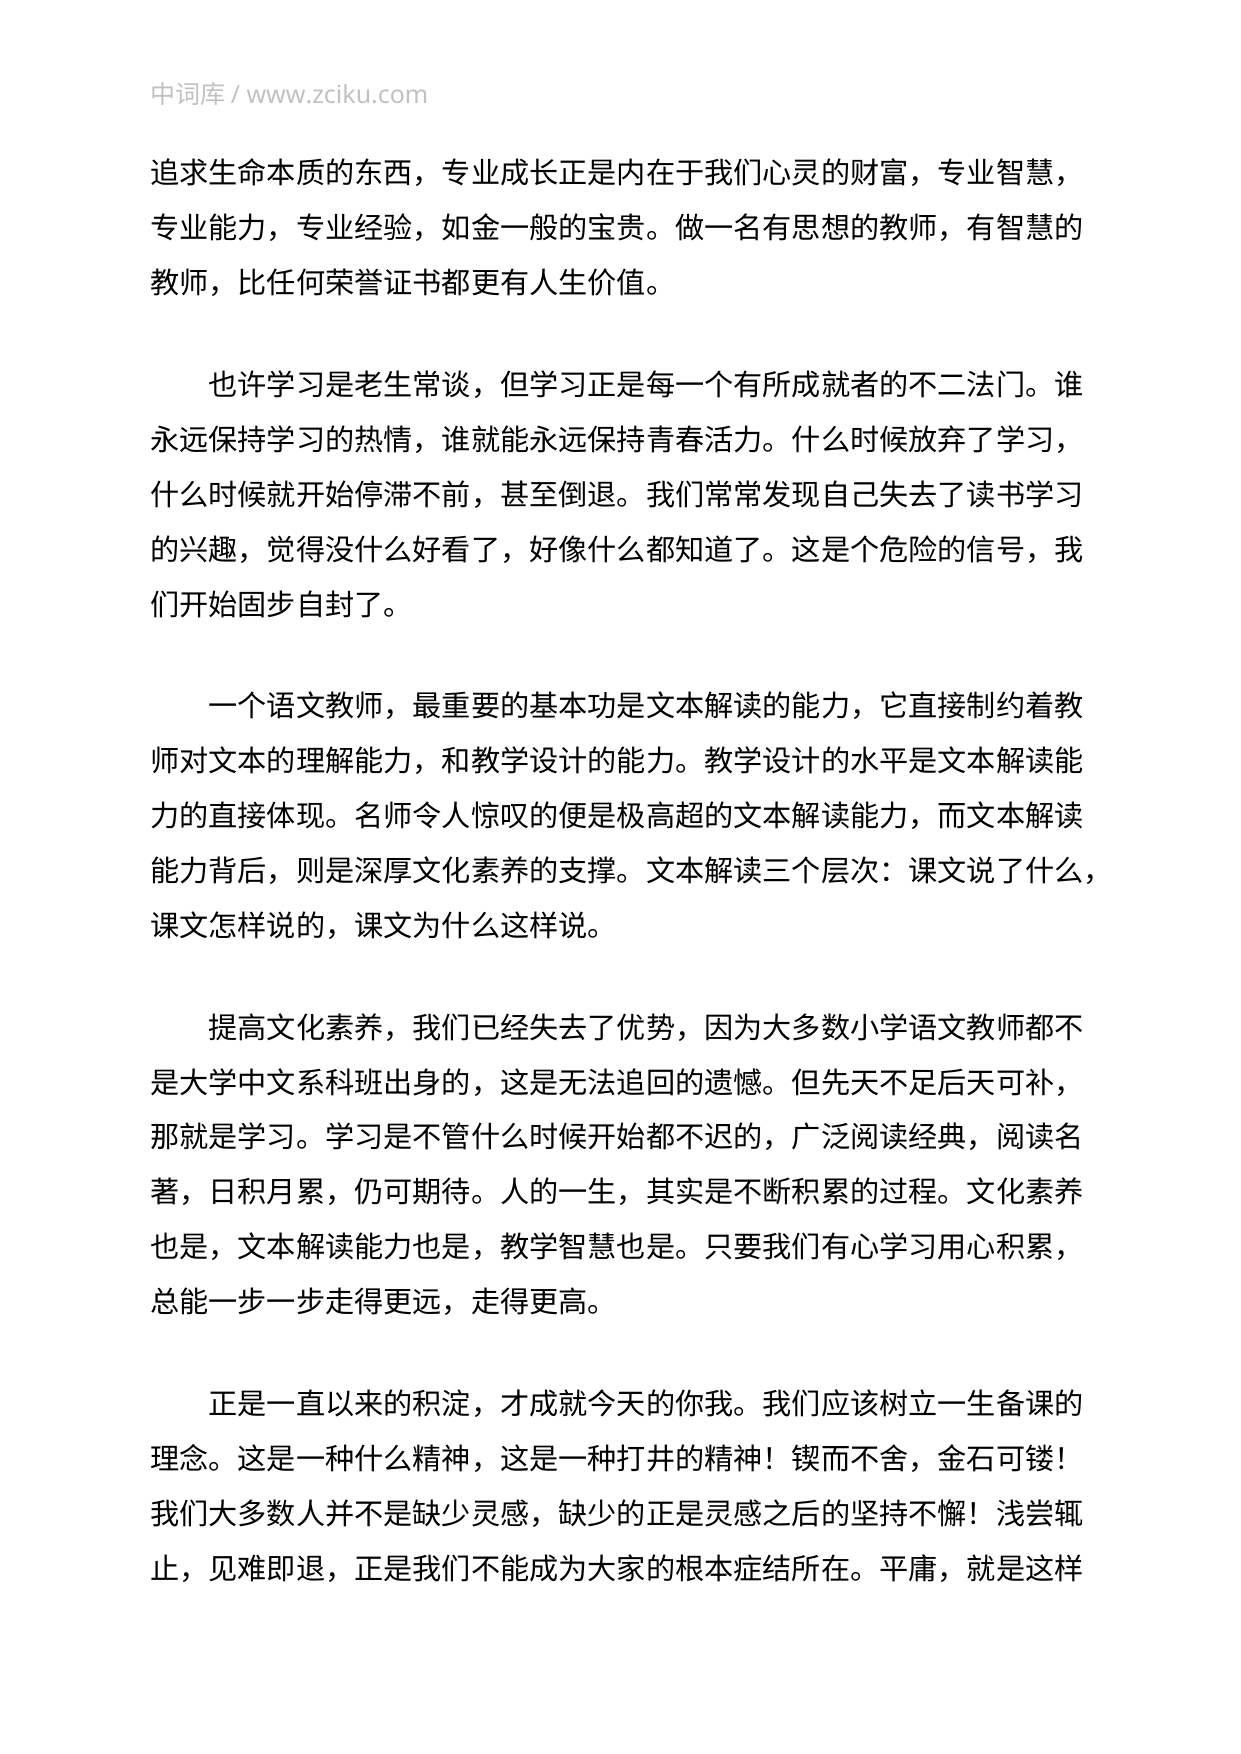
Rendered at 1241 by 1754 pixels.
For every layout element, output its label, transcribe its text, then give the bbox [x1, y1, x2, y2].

text 一个语文教师，最重要的基本功是文本解读的能力，它直接制约着教师对文本的理解能力，和教学设计的能力。教学设计的水平是文本解读能力的直接体现。名师令人惊叹的便是极高超的文本解读能力，而文本解读能力背后，则是深厚文化素养的支撑。文本解读三个层次：课文说了什么，课文怎样说的，课文为什么这样说。 [150, 683, 1090, 945]
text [150, 150, 1090, 302]
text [150, 1381, 1090, 1587]
text 提高文化素养，我们已经失去了优势，因为大多数小学语文教师都不是大学中文系科班出身的，这是无法追回的遗憾。但先天不足后天可补，那就是学习。学习是不管什么时候开始都不迟的，广泛阅读经典，阅读名著，日积月累，仍可期待。人的一生，其实是不断积累的过程。文化素养也是，文本解读能力也是，教学智慧也是。只要我们有心学习用心积累，总能一步一步走得更远，走得更高。 [150, 1004, 1090, 1321]
text 也许学习是老生常谈，但学习正是每一个有所成就者的不二法门。谁永远保持学习的热情，谁就能永远保持青春活力。什么时候放弃了学习，什么时候就开始停滞不前，甚至倒退。我们常常发现自己失去了读书学习的兴趣，觉得没什么好看了，好像什么都知道了。这是个危险的信号，我们开始固步自封了。 [150, 362, 1090, 623]
